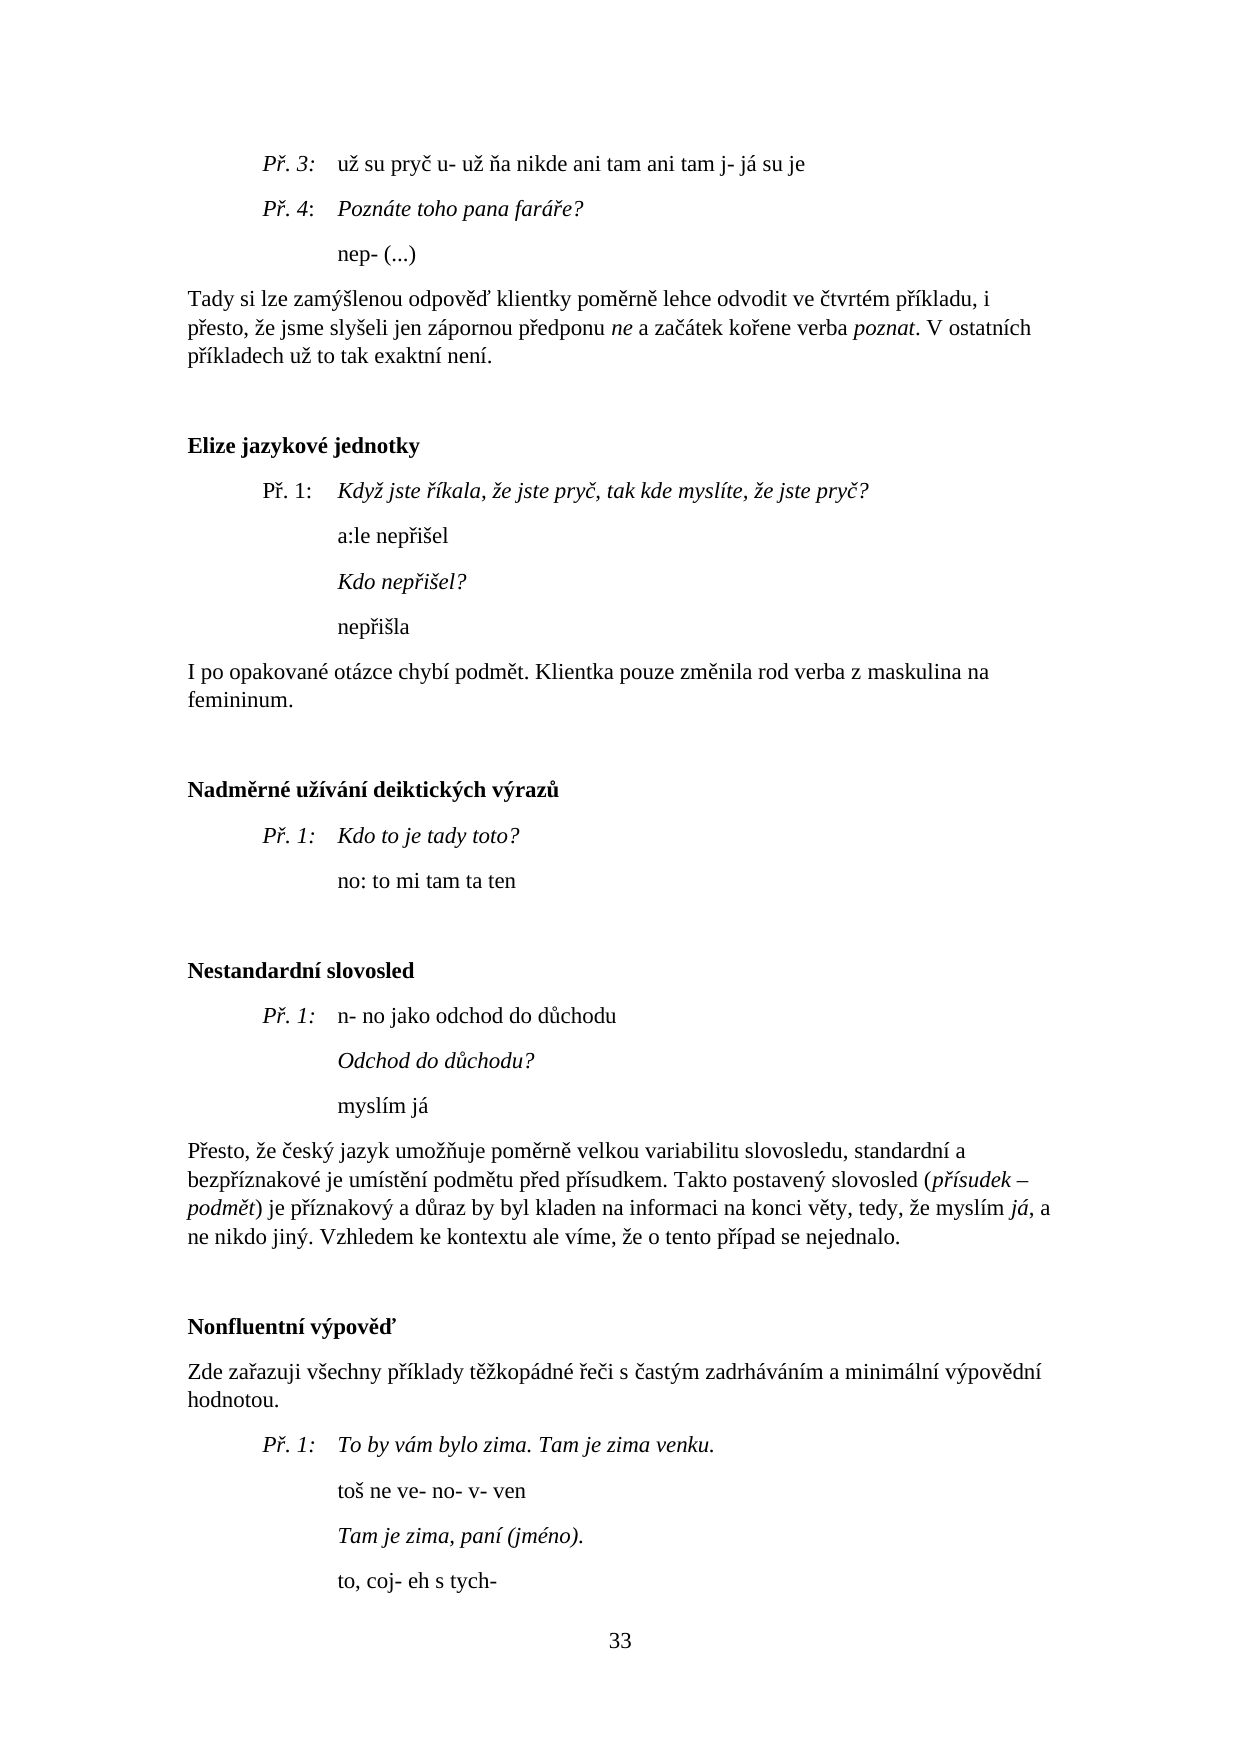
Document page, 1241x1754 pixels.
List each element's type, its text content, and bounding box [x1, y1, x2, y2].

text Přesto, že český jazyk umožňuje poměrně velkou variabilitu slovosledu, standardní a bezpříznakové je umístění podmětu před přísudkem. Takto postavený slovosled (přísudek – podmět) je příznakový a důraz by byl kladen na informaci na konci věty, tedy, že myslím já, a ne nikdo jiný. Vzhledem ke kontextu ale víme, že o tento případ se nejednalo. [187, 1137, 1053, 1249]
text I po opakované otázce chybí podmět. Klientka pouze změnila rod verba z maskulina na femininum. [187, 658, 1053, 713]
text Př. 1: To by vám bylo zima. Tam je zima venku. [187, 1432, 1053, 1458]
text Nestandardní slovosled [187, 957, 1053, 983]
text Kdo nepřišel? [337, 568, 1053, 594]
text Nonfluentní výpověď [187, 1313, 1053, 1339]
text Tady si lze zamýšlenou odpověď klientky poměrně lehce odvodit ve čtvrtém příkladu, i přesto, že jsme slyšeli jen zápornou předponu ne a začátek kořene verba poznat. V ostatních příkladech už to tak exaktní není. [187, 285, 1053, 368]
text Elize jazykové jednotky [187, 432, 1053, 459]
text Př. 1: Když jste říkala, že jste pryč, tak kde myslíte, že jste pryč? [187, 477, 1053, 504]
text no: to mi tam ta ten [187, 867, 1053, 893]
text Tam je zima, paní (jméno). [337, 1522, 1053, 1548]
text Př. 1: Kdo to je tady toto? [187, 822, 1053, 848]
text nep- (...) [262, 240, 1053, 267]
text Př. 4: Poznáte toho pana faráře? [187, 195, 1053, 221]
text nepřišla [337, 613, 1053, 639]
text Př. 3: už su pryč u- už ňa nikde ani tam ani tam j- já su je [187, 150, 1053, 176]
text myslím já [187, 1092, 1053, 1119]
text a:le nepřišel [337, 523, 1053, 549]
text Nadměrné užívání deiktických výrazů [187, 777, 1053, 803]
text Zde zařazuji všechny příklady těžkopádné řeči s častým zadrháváním a minimální výpovědní hodnotou. [187, 1358, 1053, 1413]
text Př. 1: n- no jako odchod do důchodu [187, 1002, 1053, 1028]
text toš ne ve- no- v- ven [262, 1477, 1053, 1503]
text to, coj- eh s tych- [337, 1567, 1053, 1593]
text Odchod do důchodu? [187, 1047, 1053, 1073]
